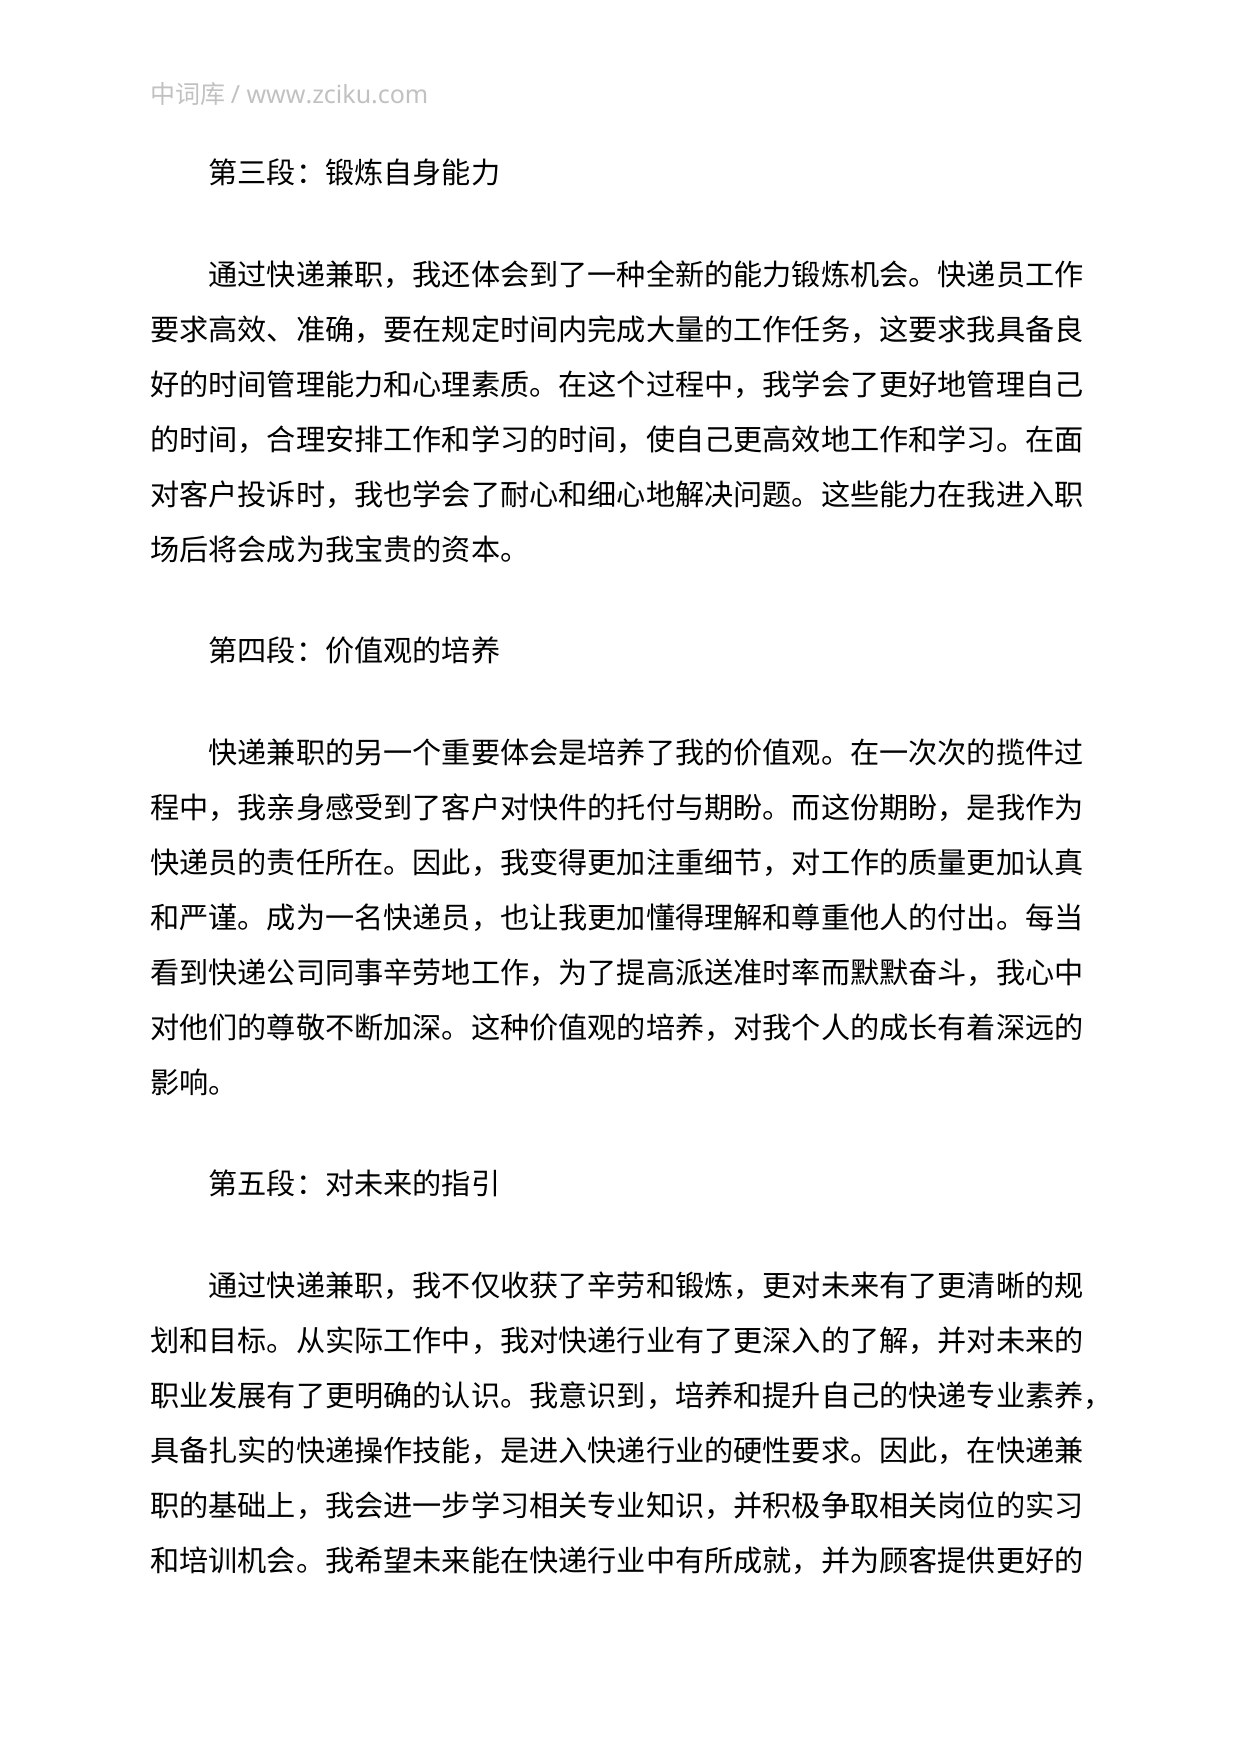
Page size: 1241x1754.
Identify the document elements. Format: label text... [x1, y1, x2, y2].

text 通过快递兼职，我还体会到了一种全新的能力锻炼机会。快递员工作要求高效、准确，要在规定时间内完成大量的工作任务，这要求我具备良好的时间管理能力和心理素质。在这个过程中，我学会了更好地管理自己的时间，合理安排工作和学习的时间，使自己更高效地工作和学习。在面对客户投诉时，我也学会了耐心和细心地解决问题。这些能力在我进入职场后将会成为我宝贵的资本。 [150, 252, 1090, 568]
text 第四段：价值观的培养 [150, 628, 1090, 670]
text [150, 1263, 1090, 1579]
text 第三段：锻炼自身能力 [150, 150, 1090, 192]
text 快递兼职的另一个重要体会是培养了我的价值观。在一次次的揽件过程中，我亲身感受到了客户对快件的托付与期盼。而这份期盼，是我作为快递员的责任所在。因此，我变得更加注重细节，对工作的质量更加认真和严谨。成为一名快递员，也让我更加懂得理解和尊重他人的付出。每当看到快递公司同事辛劳地工作，为了提高派送准时率而默默奋斗，我心中对他们的尊敬不断加深。这种价值观的培养，对我个人的成长有着深远的影响。 [150, 730, 1090, 1101]
text 第五段：对未来的指引 [150, 1161, 1090, 1203]
